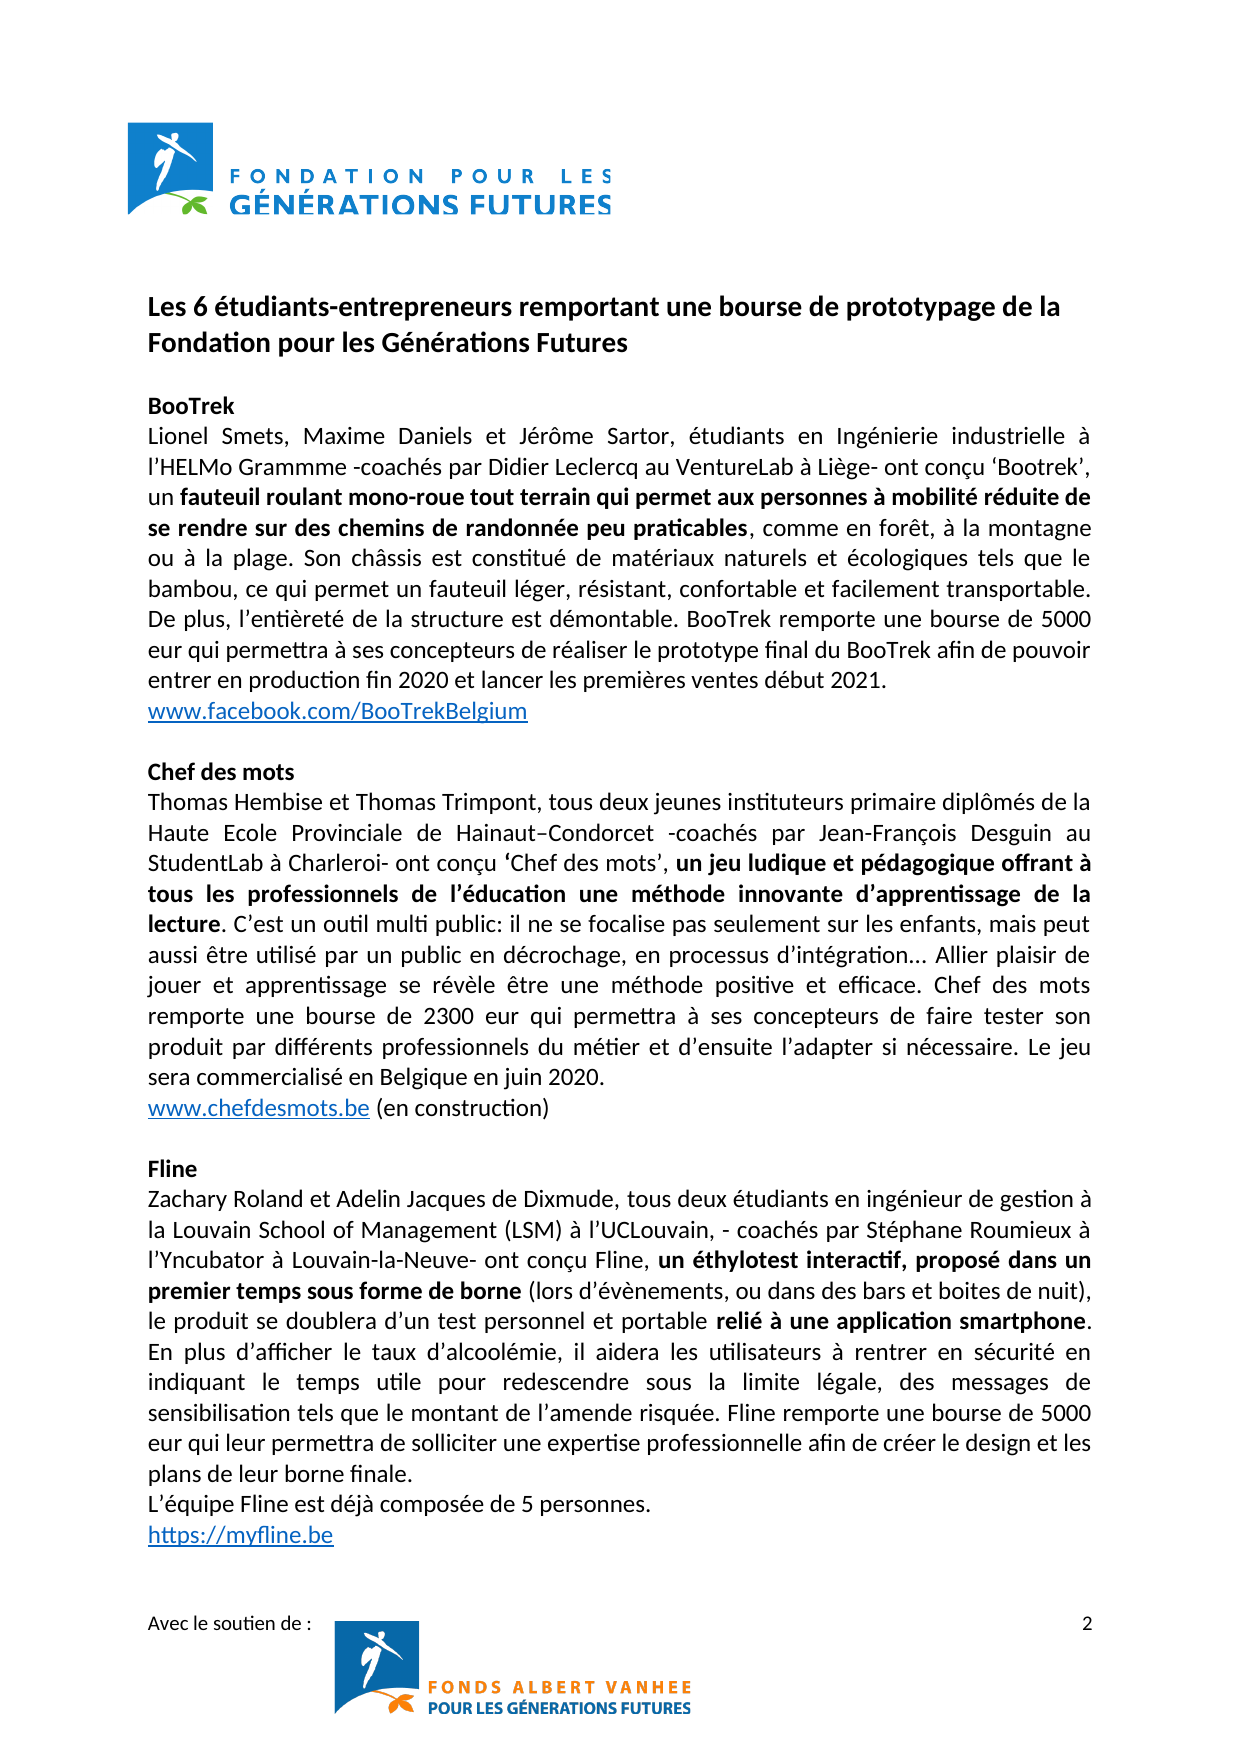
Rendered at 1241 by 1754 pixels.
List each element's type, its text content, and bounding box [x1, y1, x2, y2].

text www.chefdesmots.be (en construction) [148, 1092, 1092, 1122]
text Les 6 étudiants-entrepreneurs remportant une bourse de prototypage de la Fondation pour les Générations Futures [148, 288, 1092, 359]
text Fline [148, 1153, 1092, 1183]
text www.facebook.com/BooTrekBelgium [148, 695, 1092, 726]
text Chef des mots [148, 756, 1092, 787]
text L’équipe Fline est déjà composée de 5 personnes. [148, 1488, 1092, 1519]
text BooTrek [148, 390, 1092, 420]
picture [334, 1621, 691, 1714]
text ﻿https://myfline.be [148, 1519, 1092, 1549]
text Zachary Roland et Adelin Jacques de Dixmude, ﻿tous deux étudiants en ingénieur de gestion à la Louvain School of Management (LSM) à l’UCLouvain, - coachés par Stéphane Roumieux à l’Yncubator à ﻿Louvain-la-Neuve- ont conçu Fline, un éthylotest interactif, proposé dans un premier temps sous forme de borne (lors d’évènements, ou dans des bars et boites de nuit), le produit se doublera d’un test personnel et portable relié à une application smartphone. En plus d’afficher le taux d’alcoolémie, il aidera les utilisateurs à rentrer en sécurité en indiquant le temps utile pour redescendre sous la limite légale, des messages de sensibilisation tels que le montant de l’amende risquée. Fline remporte une bourse de 5000 eur qui leur permettra ﻿de solliciter une expertise professionnelle afin de créer le design et les plans de leur borne finale. [148, 1183, 1092, 1488]
text Thomas Hembise et Thomas Trimpont, tous deux jeunes instituteurs primaire diplômés de la Haute Ecole Provinciale de Hainaut–Condorcet -coachés par Jean-François Desguin au StudentLab à Charleroi- ont conçu ‘Chef des mots’, un jeu ludique et pédagogique offrant à tous les professionnels de l’éducation une méthode innovante d’apprentissage de la lecture. C’est un outil multi public: il ne se focalise pas seulement sur les enfants, mais peut aussi être utilisé par un public en décrochage, en processus d’intégration... Allier plaisir de jouer et apprentissage se révèle être une méthode positive et efficace. Chef des mots remporte une bourse de 2300 eur qui permettra à ses concepteurs de faire tester son produit par différents professionnels du métier et d’ensuite l’adapter si nécessaire. Le jeu sera commercialisé en Belgique en juin 2020. [148, 787, 1092, 1092]
picture [127, 122, 611, 215]
text Lionel Smets, Maxime Daniels et Jérôme Sartor, étudiants en Ingénierie industrielle à l’HELMo Grammme -coachés par Didier Leclercq au VentureLab à Liège- ont conçu ‘Bootrek’, un fauteuil roulant mono-roue tout terrain qui permet aux personnes à mobilité réduite de se rendre sur des chemins de randonnée peu praticables, comme en forêt, à la montagne ou à la plage. Son châssis est constitué de matériaux naturels et écologiques tels que le bambou, ce qui permet un fauteuil léger, résistant, confortable et facilement transportable. De plus, l’entièreté de la structure est démontable. BooTrek remporte une bourse de 5000 eur qui permettra à ses concepteurs de réaliser le prototype final du BooTrek afin de pouvoir entrer en production fin 2020 et lancer les premières ventes début 2021. [148, 420, 1092, 695]
